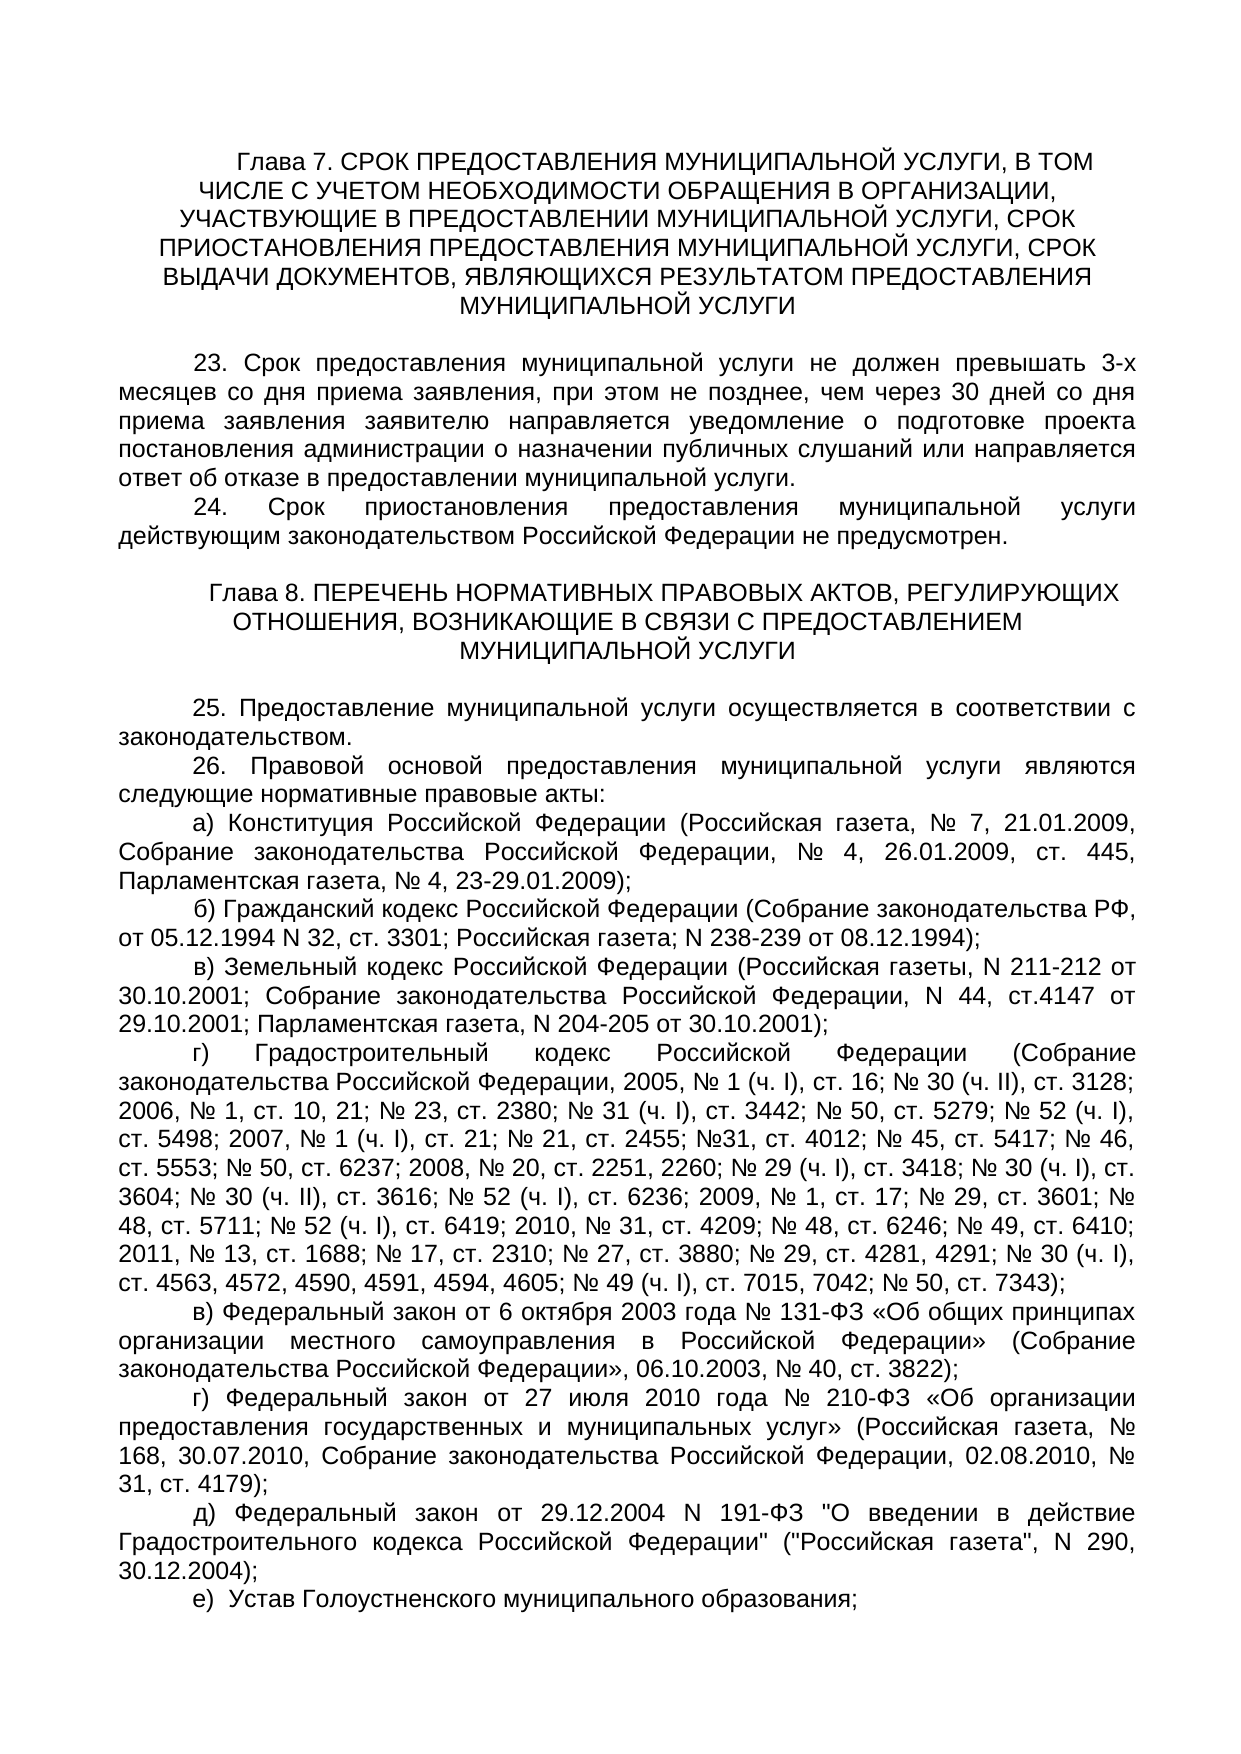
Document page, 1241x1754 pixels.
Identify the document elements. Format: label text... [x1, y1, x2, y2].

text 23. Срок предоставления муниципальной услуги не должен превышать 3-х месяцев со дня приема заявления, при этом не позднее, чем через 30 дней со дня приема заявления заявителю направляется уведомление о подготовке проекта постановления администрации о назначении публичных слушаний или направляется ответ об отказе в предоставлении муниципальной услуги. [118, 348, 1137, 492]
text 26. Правовой основой предоставления муниципальной услуги являются следующие нормативные правовые акты: [118, 751, 1137, 808]
text е) Устав Голоустненского муниципального образования; [118, 1584, 1137, 1613]
text а) Конституция Российской Федерации (Российская газета, № 7, 21.01.2009, Собрание законодательства Российской Федерации, № 4, 26.01.2009, ст. 445, Парламентская газета, № 4, 23-29.01.2009); [118, 808, 1137, 894]
text 24. Срок приостановления предоставления муниципальной услуги действующим законодательством Российской Федерации не предусмотрен. [118, 492, 1137, 549]
text Глава 7. СРОК ПРЕДОСТАВЛЕНИЯ МУНИЦИПАЛЬНОЙ УСЛУГИ, В ТОМ ЧИСЛЕ С УЧЕТОМ НЕОБХОДИМОСТИ ОБРАЩЕНИЯ В ОРГАНИЗАЦИИ, УЧАСТВУЮЩИЕ В ПРЕДОСТАВЛЕНИИ МУНИЦИПАЛЬНОЙ УСЛУГИ, СРОК ПРИОСТАНОВЛЕНИЯ ПРЕДОСТАВЛЕНИЯ МУНИЦИПАЛЬНОЙ УСЛУГИ, СРОК ВЫДАЧИ ДОКУМЕНТОВ, ЯВЛЯЮЩИХСЯ РЕЗУЛЬТАТОМ ПРЕДОСТАВЛЕНИЯ МУНИЦИПАЛЬНОЙ УСЛУГИ [118, 147, 1137, 319]
text в) Земельный кодекс Российской Федерации (Российская газеты, N 211-212 от 30.10.2001; Собрание законодательства Российской Федерации, N 44, ст.4147 от 29.10.2001; Парламентская газета, N 204-205 от 30.10.2001); [118, 952, 1137, 1038]
text в) Федеральный закон от 6 октября 2003 года № 131-ФЗ «Об общих принципах организации местного самоуправления в Российской Федерации» (Собрание законодательства Российской Федерации», 06.10.2003, № 40, ст. 3822); [118, 1297, 1137, 1383]
text Глава 8. ПЕРЕЧЕНЬ НОРМАТИВНЫХ ПРАВОВЫХ АКТОВ, РЕГУЛИРУЮЩИХ ОТНОШЕНИЯ, ВОЗНИКАЮЩИЕ В СВЯЗИ С ПРЕДОСТАВЛЕНИЕМ МУНИЦИПАЛЬНОЙ УСЛУГИ [118, 578, 1137, 664]
text г) Федеральный закон от 27 июля 2010 года № 210-ФЗ «Об организации предоставления государственных и муниципальных услуг» (Российская газета, № 168, 30.07.2010, Собрание законодательства Российской Федерации, 02.08.2010, № 31, ст. 4179); [118, 1383, 1137, 1498]
text г) Градостроительный кодекс Российской Федерации (Собрание законодательства Российской Федерации, 2005, № 1 (ч. I), ст. 16; № 30 (ч. II), ст. 3128; 2006, № 1, ст. 10, 21; № 23, ст. 2380; № 31 (ч. I), ст. 3442; № 50, ст. 5279; № 52 (ч. I), ст. 5498; 2007, № 1 (ч. I), ст. 21; № 21, ст. 2455; №31, ст. 4012; № 45, ст. 5417; № 46, ст. 5553; № 50, ст. 6237; 2008, № 20, ст. 2251, 2260; № 29 (ч. I), ст. 3418; № 30 (ч. I), ст. 3604; № 30 (ч. II), ст. 3616; № 52 (ч. I), ст. 6236; 2009, № 1, ст. 17; № 29, ст. 3601; № 48, ст. 5711; № 52 (ч. I), ст. 6419; 2010, № 31, ст. 4209; № 48, ст. 6246; № 49, ст. 6410; 2011, № 13, ст. 1688; № 17, ст. 2310; № 27, ст. 3880; № 29, ст. 4281, 4291; № 30 (ч. I), ст. 4563, 4572, 4590, 4591, 4594, 4605; № 49 (ч. I), ст. 7015, 7042; № 50, ст. 7343); [118, 1038, 1137, 1297]
text д) Федеральный закон от 29.12.2004 N 191-ФЗ "О введении в действие Градостроительного кодекса Российской Федерации" ("Российская газета", N 290, 30.12.2004); [118, 1498, 1137, 1584]
text б) Гражданский кодекс Российской Федерации (Собрание законодательства РФ, от 05.12.1994 N 32, ст. 3301; Российская газета; N 238-239 от 08.12.1994); [118, 894, 1137, 952]
text 25. Предоставление муниципальной услуги осуществляется в соответствии с законодательством. [118, 693, 1137, 751]
